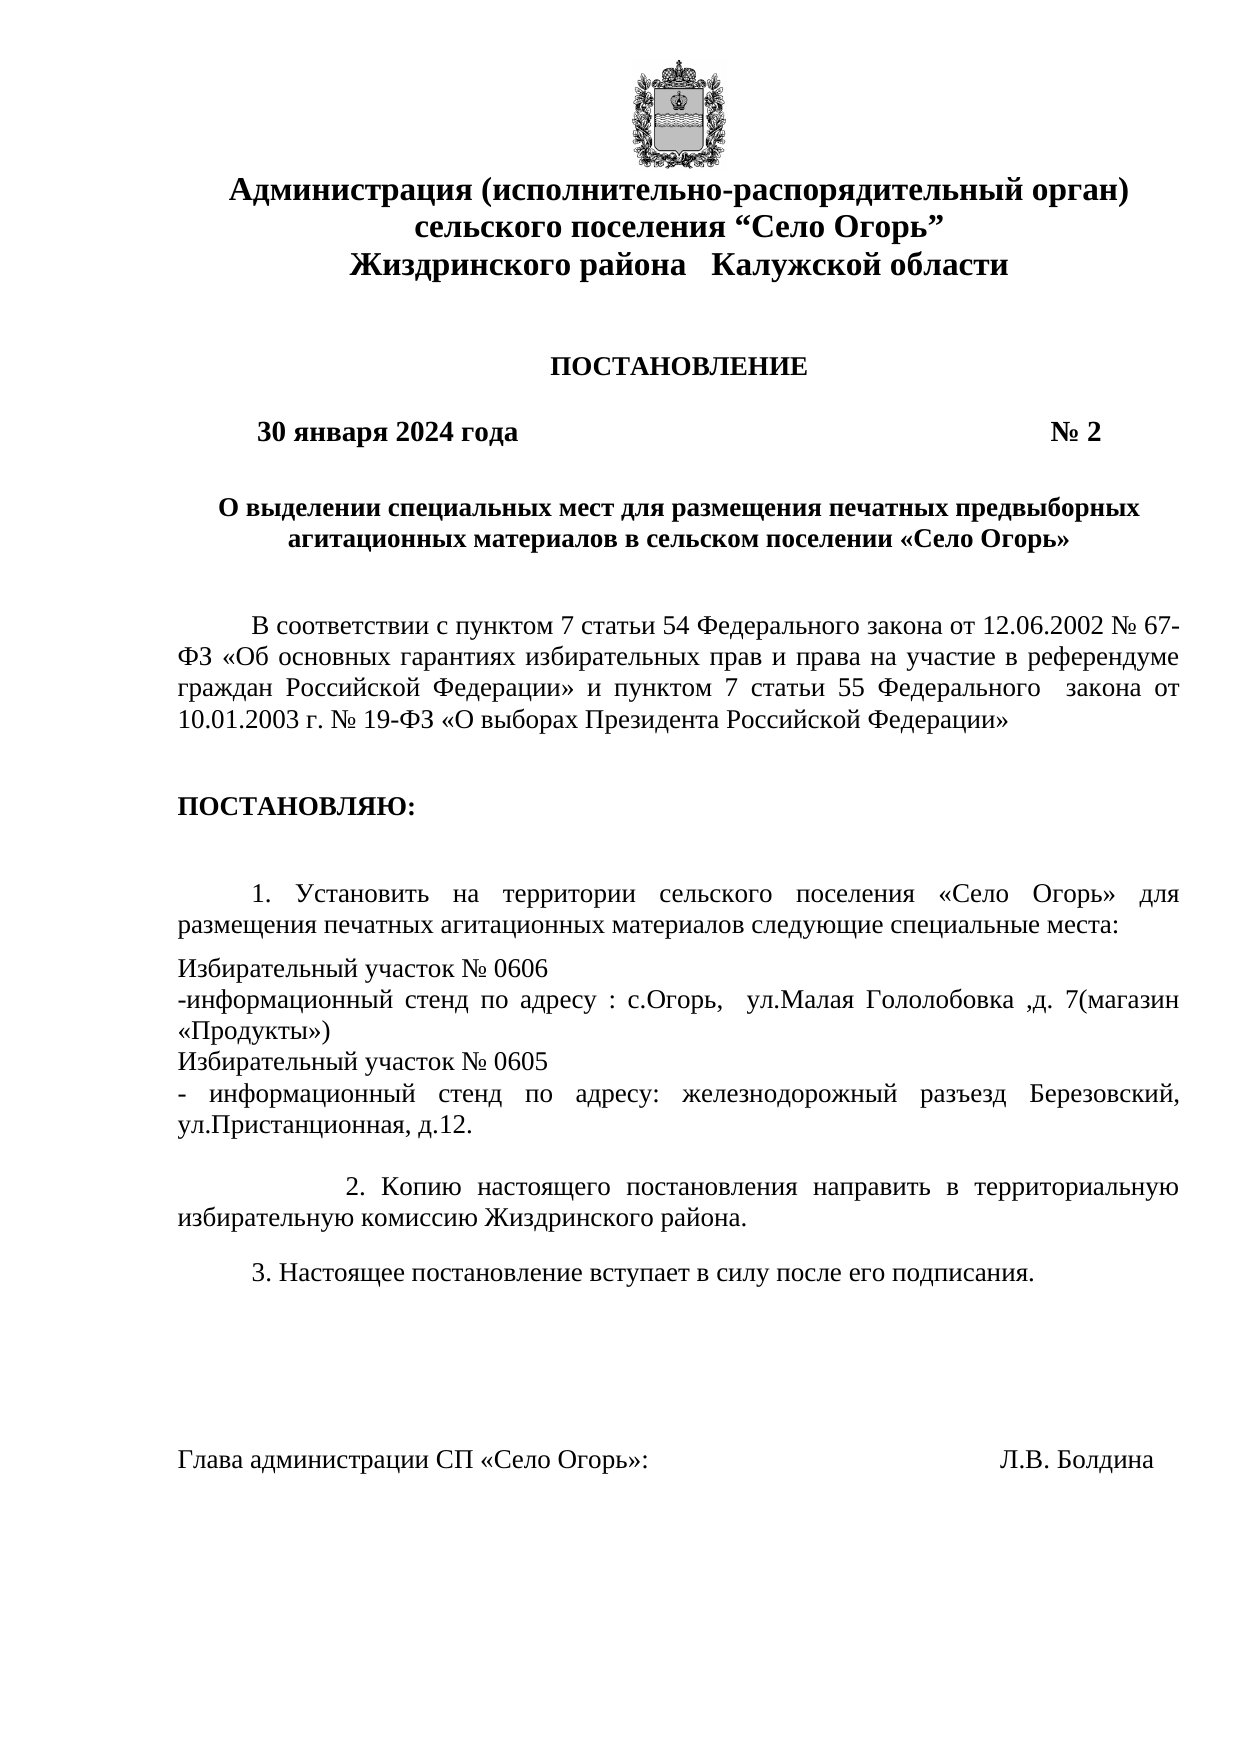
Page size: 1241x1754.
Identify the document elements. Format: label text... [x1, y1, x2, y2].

text 30 января 2024 года № 2 [177, 414, 1181, 447]
text Избирательный участок № 0606 [177, 952, 1181, 983]
text Избирательный участок № 0605 [177, 1046, 1181, 1077]
text ПОСТАНОВЛЕНИЕ [177, 345, 1181, 382]
text сельского поселения “Село Огорь” [177, 207, 1181, 245]
text В соответствии с пунктом 7 статьи 54 Федерального закона от 12.06.2002 № 67-ФЗ «Об основных гарантиях избирательных прав и права на участие в референдуме граждан Российской Федерации» и пунктом 7 статьи 55 Федерального закона от 10.01.2003 г. № 19-ФЗ «О выборах Президента Российской Федерации» [177, 609, 1181, 734]
text - информационный стенд по адресу: железнодорожный разъезд Березовский, ул.Пристанционная, д.12. [177, 1077, 1181, 1139]
text ПОСТАНОВЛЯЮ: [177, 790, 1181, 821]
text 3. Настоящее постановление вступает в силу после его подписания. [177, 1256, 1181, 1288]
text 2. Копию настоящего постановления направить в территориальную избирательную комиссию Жиздринского района. [177, 1170, 1181, 1232]
text 1. Установить на территории сельского поселения «Село Огорь» для размещения печатных агитационных материалов следующие специальные места: [177, 877, 1181, 939]
text О выделении специальных мест для размещения печатных предвыборных агитационных материалов в сельском поселении «Село Огорь» [177, 491, 1181, 553]
text Администрация (исполнительно-распорядительный орган) [177, 170, 1181, 207]
text Глава администрации СП «Село Огорь»: Л.В. Болдина [177, 1443, 1181, 1474]
text -информационный стенд по адресу : с.Огорь, ул.Малая Гололобовка ,д. 7(магазин «Продукты») [177, 983, 1181, 1046]
text Жиздринского района Калужской области [177, 245, 1181, 282]
